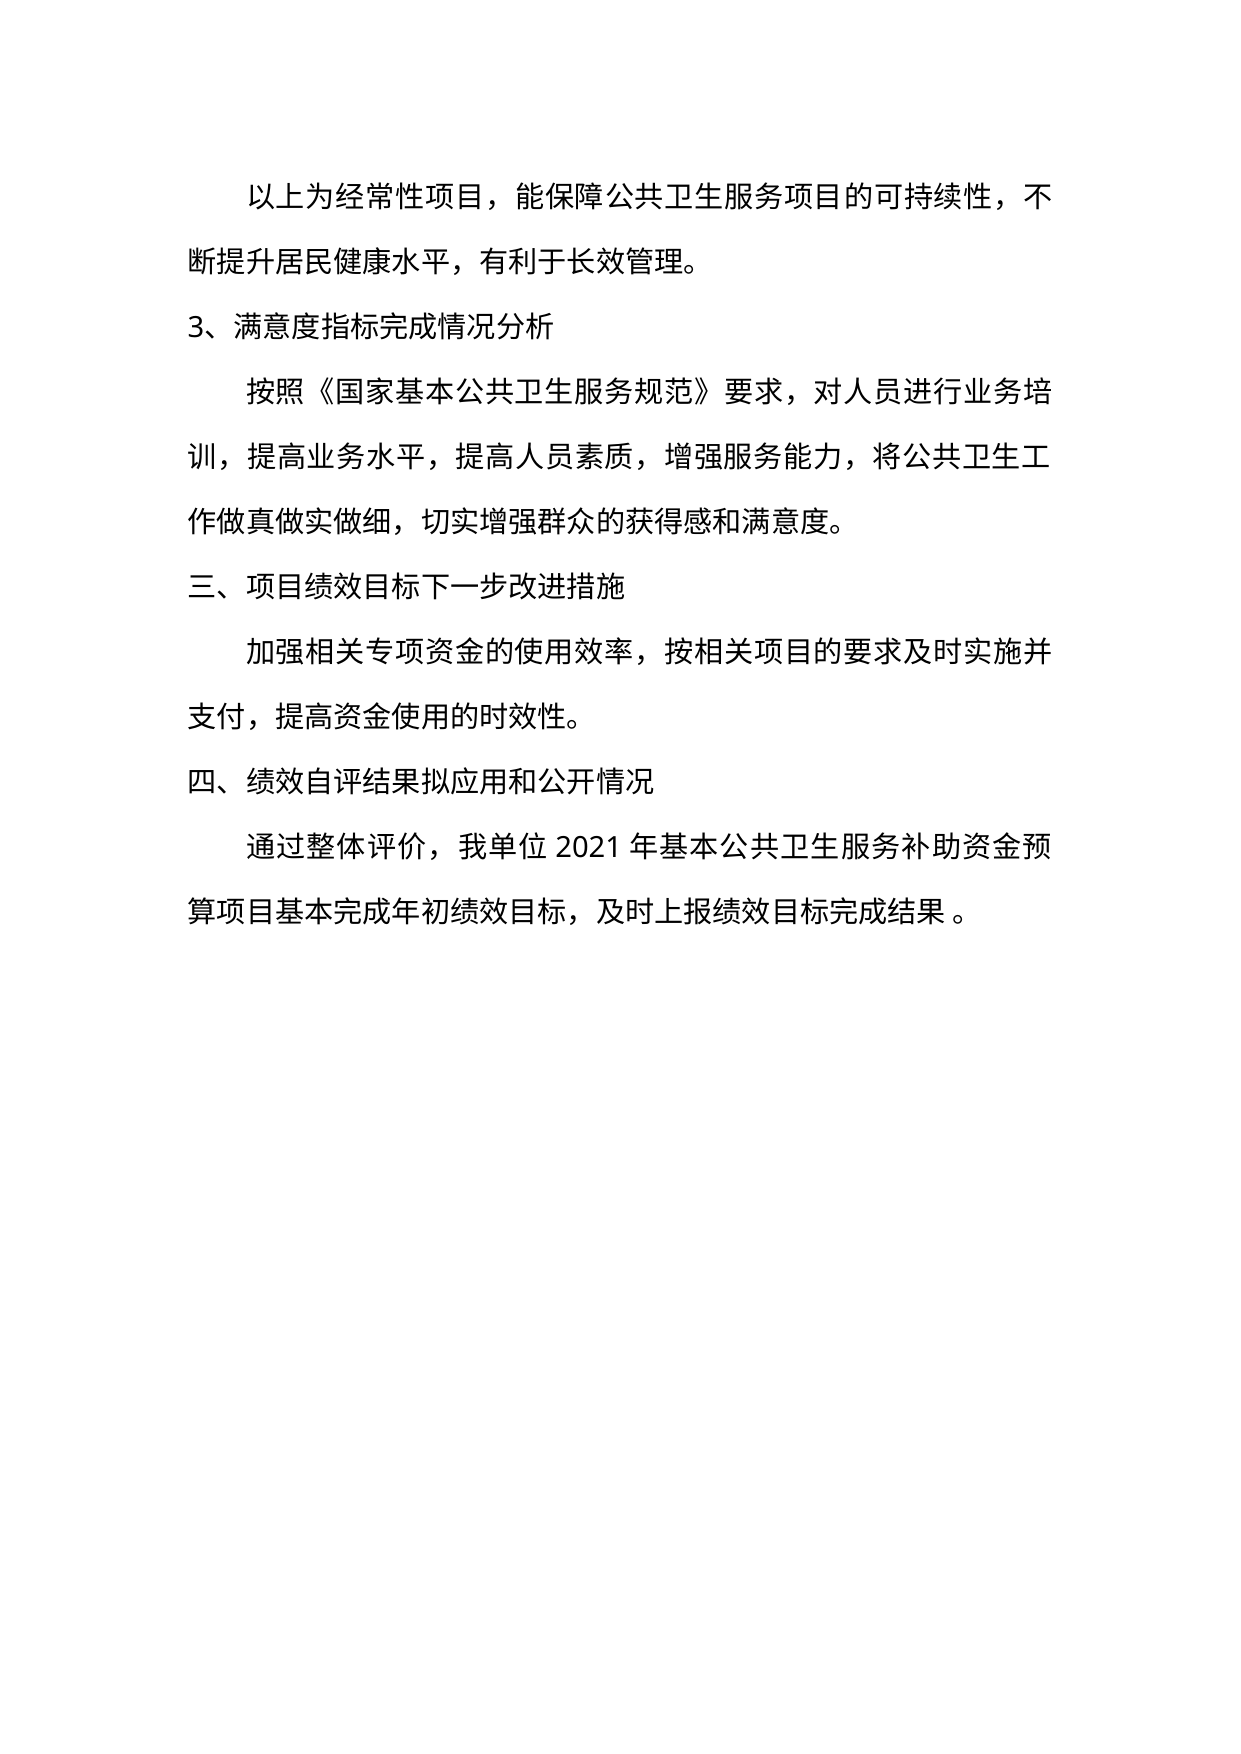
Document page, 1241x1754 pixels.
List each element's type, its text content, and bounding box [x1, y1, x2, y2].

text 按照《国家基本公共卫生服务规范》要求，对人员进行业务培训，提高业务水平，提高人员素质，增强服务能力，将公共卫生工作做真做实做细，切实增强群众的获得感和满意度。 [187, 357, 1053, 552]
text 3、满意度指标完成情况分析 [187, 292, 1053, 357]
text 以上为经常性项目，能保障公共卫生服务项目的可持续性，不断提升居民健康水平，有利于长效管理。 [187, 162, 1053, 292]
text 通过整体评价，我单位2021年基本公共卫生服务补助资金预算项目基本完成年初绩效目标，及时上报绩效目标完成结果 。 [187, 812, 1053, 942]
text 三、项目绩效目标下一步改进措施 [187, 552, 1053, 617]
text 四、绩效自评结果拟应用和公开情况 [187, 747, 1053, 812]
text 加强相关专项资金的使用效率，按相关项目的要求及时实施并支付，提高资金使用的时效性。 [187, 617, 1053, 747]
